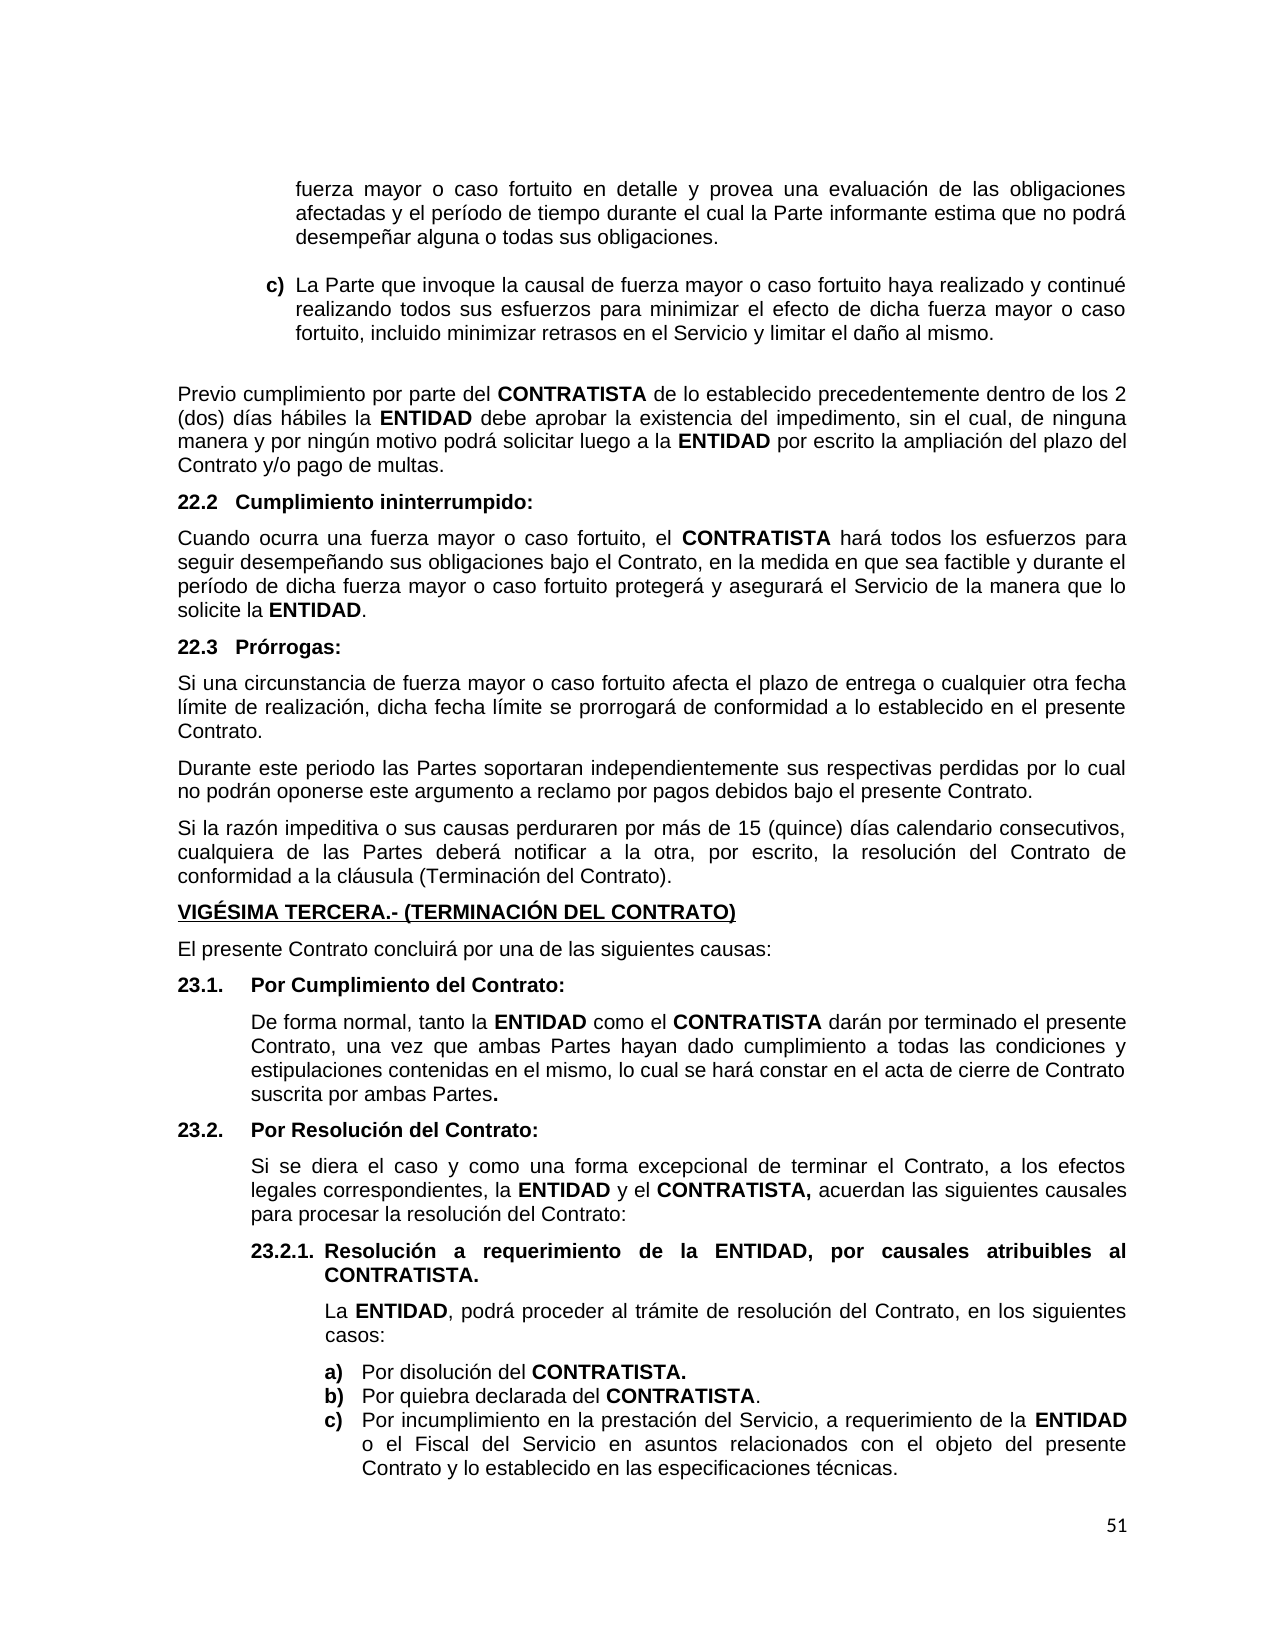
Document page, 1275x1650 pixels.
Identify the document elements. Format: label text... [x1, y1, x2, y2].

text De forma normal, tanto la ENTIDAD como el CONTRATISTA darán por terminado el presente Contrato, una vez que ambas Partes hayan dado cumplimiento a todas las condiciones y estipulaciones contenidas en el mismo, lo cual se hará constar en el acta de cierre de Contrato suscrita por ambas Partes. [251, 1009, 1127, 1105]
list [266, 177, 1127, 249]
text 22.3 Prórrogas: [177, 634, 1127, 658]
text Si una circunstancia de fuerza mayor o caso fortuito afecta el plazo de entrega o cualquier otra fecha límite de realización, dicha fecha límite se prorrogará de conformidad a lo establecido en el presente Contrato. [177, 671, 1127, 743]
text 23.1. Por Cumplimiento del Contrato: [177, 973, 1127, 997]
text Cuando ocurra una fuerza mayor o caso fortuito, el CONTRATISTA hará todos los esfuerzos para seguir desempeñando sus obligaciones bajo el Contrato, en la medida en que sea factible y durante el período de dicha fuerza mayor o caso fortuito protegerá y asegurará el Servicio de la manera que lo solicite la ENTIDAD. [177, 526, 1127, 622]
text Durante este periodo las Partes soportaran independientemente sus respectivas perdidas por lo cual no podrán oponerse este argumento a reclamo por pagos debidos bajo el presente Contrato. [177, 755, 1127, 803]
text El presente Contrato concluirá por una de las siguientes causas: [177, 937, 1127, 961]
text 23.2. Por Resolución del Contrato: [177, 1118, 1127, 1142]
text Previo cumplimiento por parte del CONTRATISTA de lo establecido precedentemente dentro de los 2 (dos) días hábiles la ENTIDAD debe aprobar la existencia del impedimento, sin el cual, de ninguna manera y por ningún motivo podrá solicitar luego a la ENTIDAD por escrito la ampliación del plazo del Contrato y/o pago de multas. [177, 381, 1127, 477]
list Por disolución del CONTRATISTA. [324, 1359, 1127, 1383]
text La ENTIDAD, podrá proceder al trámite de resolución del Contrato, en los siguientes casos: [324, 1299, 1127, 1347]
text 23.2.1. Resolución a requerimiento de la ENTIDAD, por causales atribuibles al CONTRATISTA. [251, 1239, 1127, 1287]
list La Parte que invoque la causal de fuerza mayor o caso fortuito haya realizado y continué realizando todos sus esfuerzos para minimizar el efecto de dicha fuerza mayor o caso fortuito, incluido minimizar retrasos en el Servicio y limitar el daño al mismo. [266, 273, 1127, 345]
text Si la razón impeditiva o sus causas perduraren por más de 15 (quince) días calendario consecutivos, cualquiera de las Partes deberá notificar a la otra, por escrito, la resolución del Contrato de conformidad a la cláusula (Terminación del Contrato). [177, 816, 1127, 888]
list Por incumplimiento en la prestación del Servicio, a requerimiento de la ENTIDAD o el Fiscal del Servicio en asuntos relacionados con el objeto del presente Contrato y lo establecido en las especificaciones técnicas. [324, 1407, 1127, 1479]
text VIGÉSIMA TERCERA.- (TERMINACIÓN DEL CONTRATO) [177, 900, 1127, 924]
text Si se diera el caso y como una forma excepcional de terminar el Contrato, a los efectos legales correspondientes, la ENTIDAD y el CONTRATISTA, acuerdan las siguientes causales para procesar la resolución del Contrato: [251, 1154, 1127, 1226]
text 22.2 Cumplimiento ininterrumpido: [177, 490, 1127, 514]
list Por quiebra declarada del CONTRATISTA. [324, 1383, 1127, 1407]
